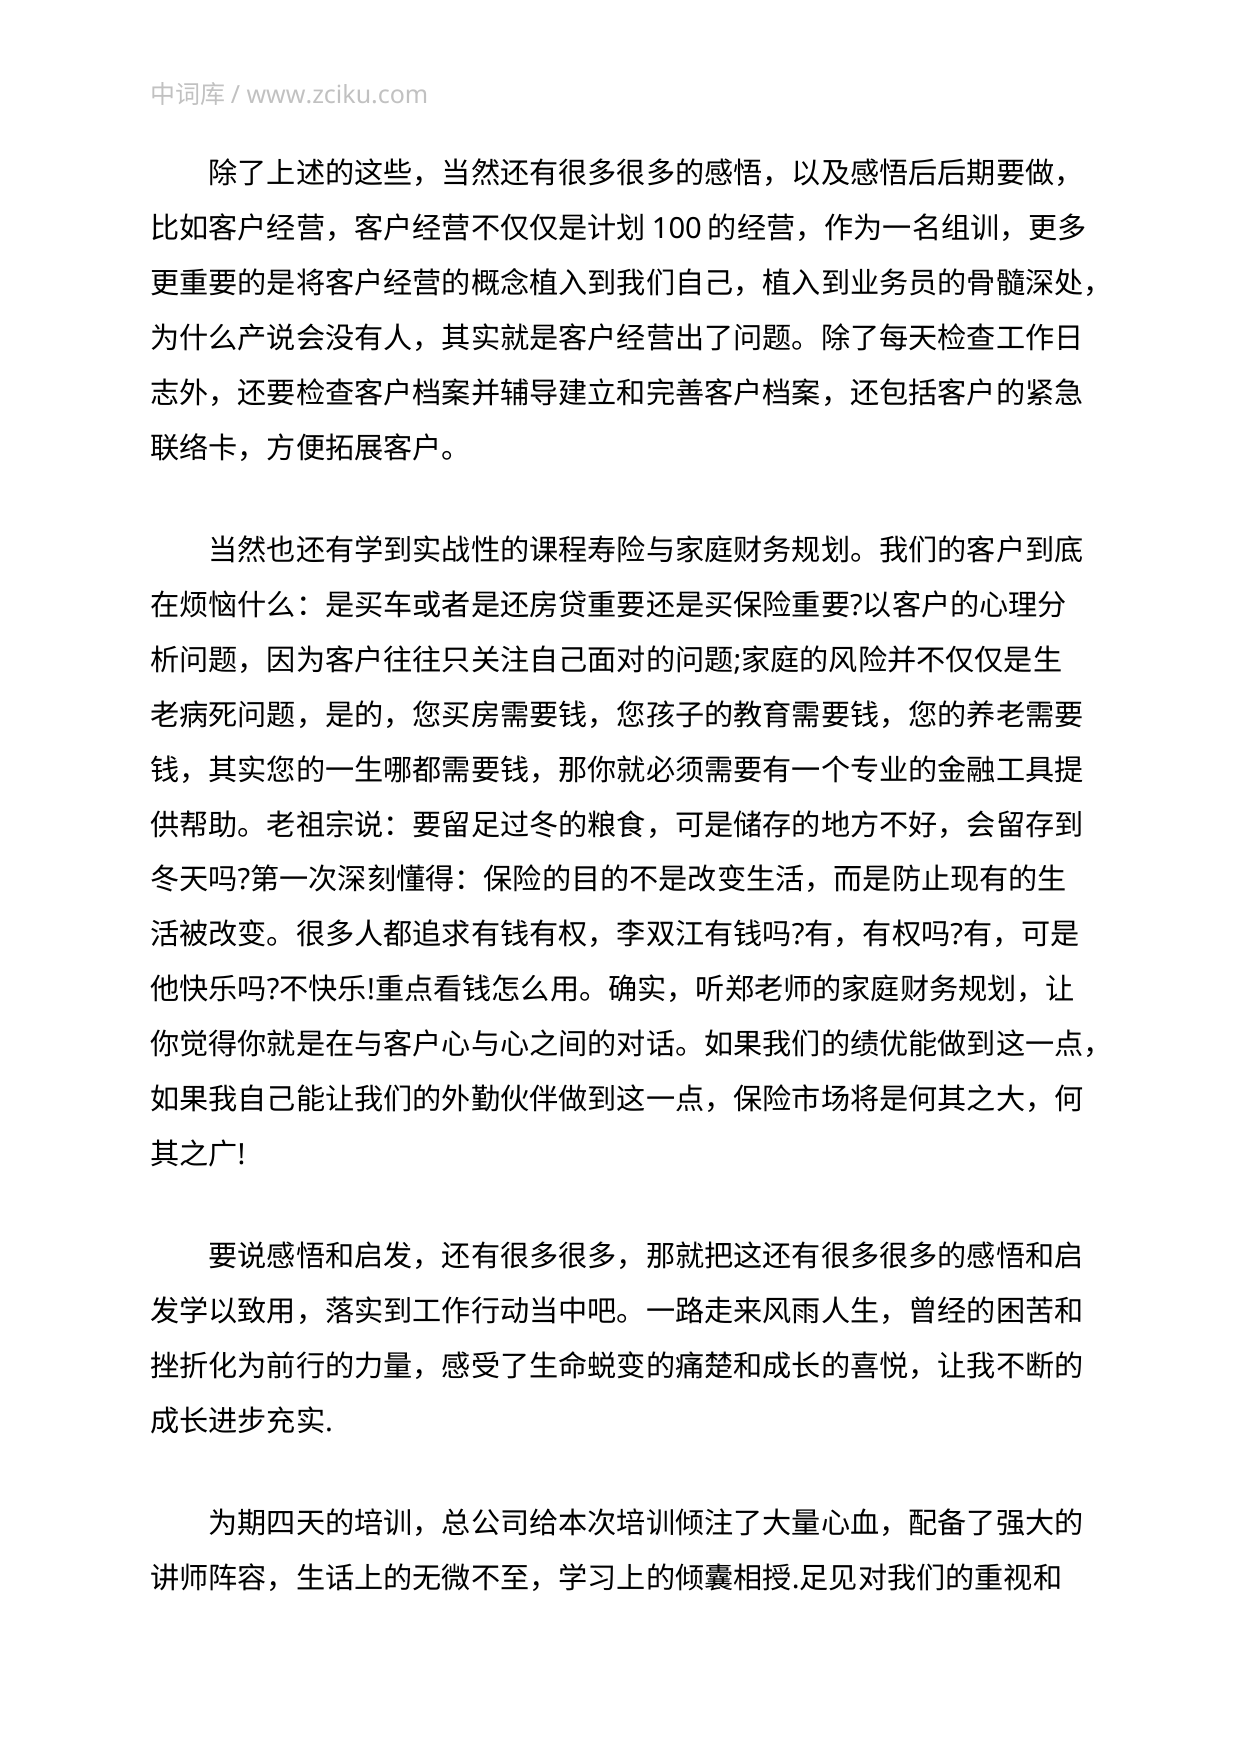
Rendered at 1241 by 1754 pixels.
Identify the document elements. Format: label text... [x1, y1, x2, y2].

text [150, 1499, 1090, 1597]
text 当然也还有学到实战性的课程寿险与家庭财务规划。我们的客户到底在烦恼什么：是买车或者是还房贷重要还是买保险重要?以客户的心理分析问题，因为客户往往只关注自己面对的问题;家庭的风险并不仅仅是生老病死问题，是的，您买房需要钱，您孩子的教育需要钱，您的养老需要钱，其实您的一生哪都需要钱，那你就必须需要有一个专业的金融工具提供帮助。老祖宗说：要留足过冬的粮食，可是储存的地方不好，会留存到冬天吗?第一次深刻懂得：保险的目的不是改变生活，而是防止现有的生活被改变。很多人都追求有钱有权，李双江有钱吗?有，有权吗?有，可是他快乐吗?不快乐!重点看钱怎么用。确实，听郑老师的家庭财务规划，让你觉得你就是在与客户心与心之间的对话。如果我们的绩优能做到这一点，如果我自己能让我们的外勤伙伴做到这一点，保险市场将是何其之大，何其之广! [150, 526, 1090, 1173]
text 要说感悟和启发，还有很多很多，那就把这还有很多很多的感悟和启发学以致用，落实到工作行动当中吧。一路走来风雨人生，曾经的困苦和挫折化为前行的力量，感受了生命蜕变的痛楚和成长的喜悦，让我不断的成长进步充实. [150, 1233, 1090, 1440]
text 除了上述的这些，当然还有很多很多的感悟，以及感悟后后期要做，比如客户经营，客户经营不仅仅是计划100的经营，作为一名组训，更多更重要的是将客户经营的概念植入到我们自己，植入到业务员的骨髓深处，为什么产说会没有人，其实就是客户经营出了问题。除了每天检查工作日志外，还要检查客户档案并辅导建立和完善客户档案，还包括客户的紧急联络卡，方便拓展客户。 [150, 150, 1090, 467]
